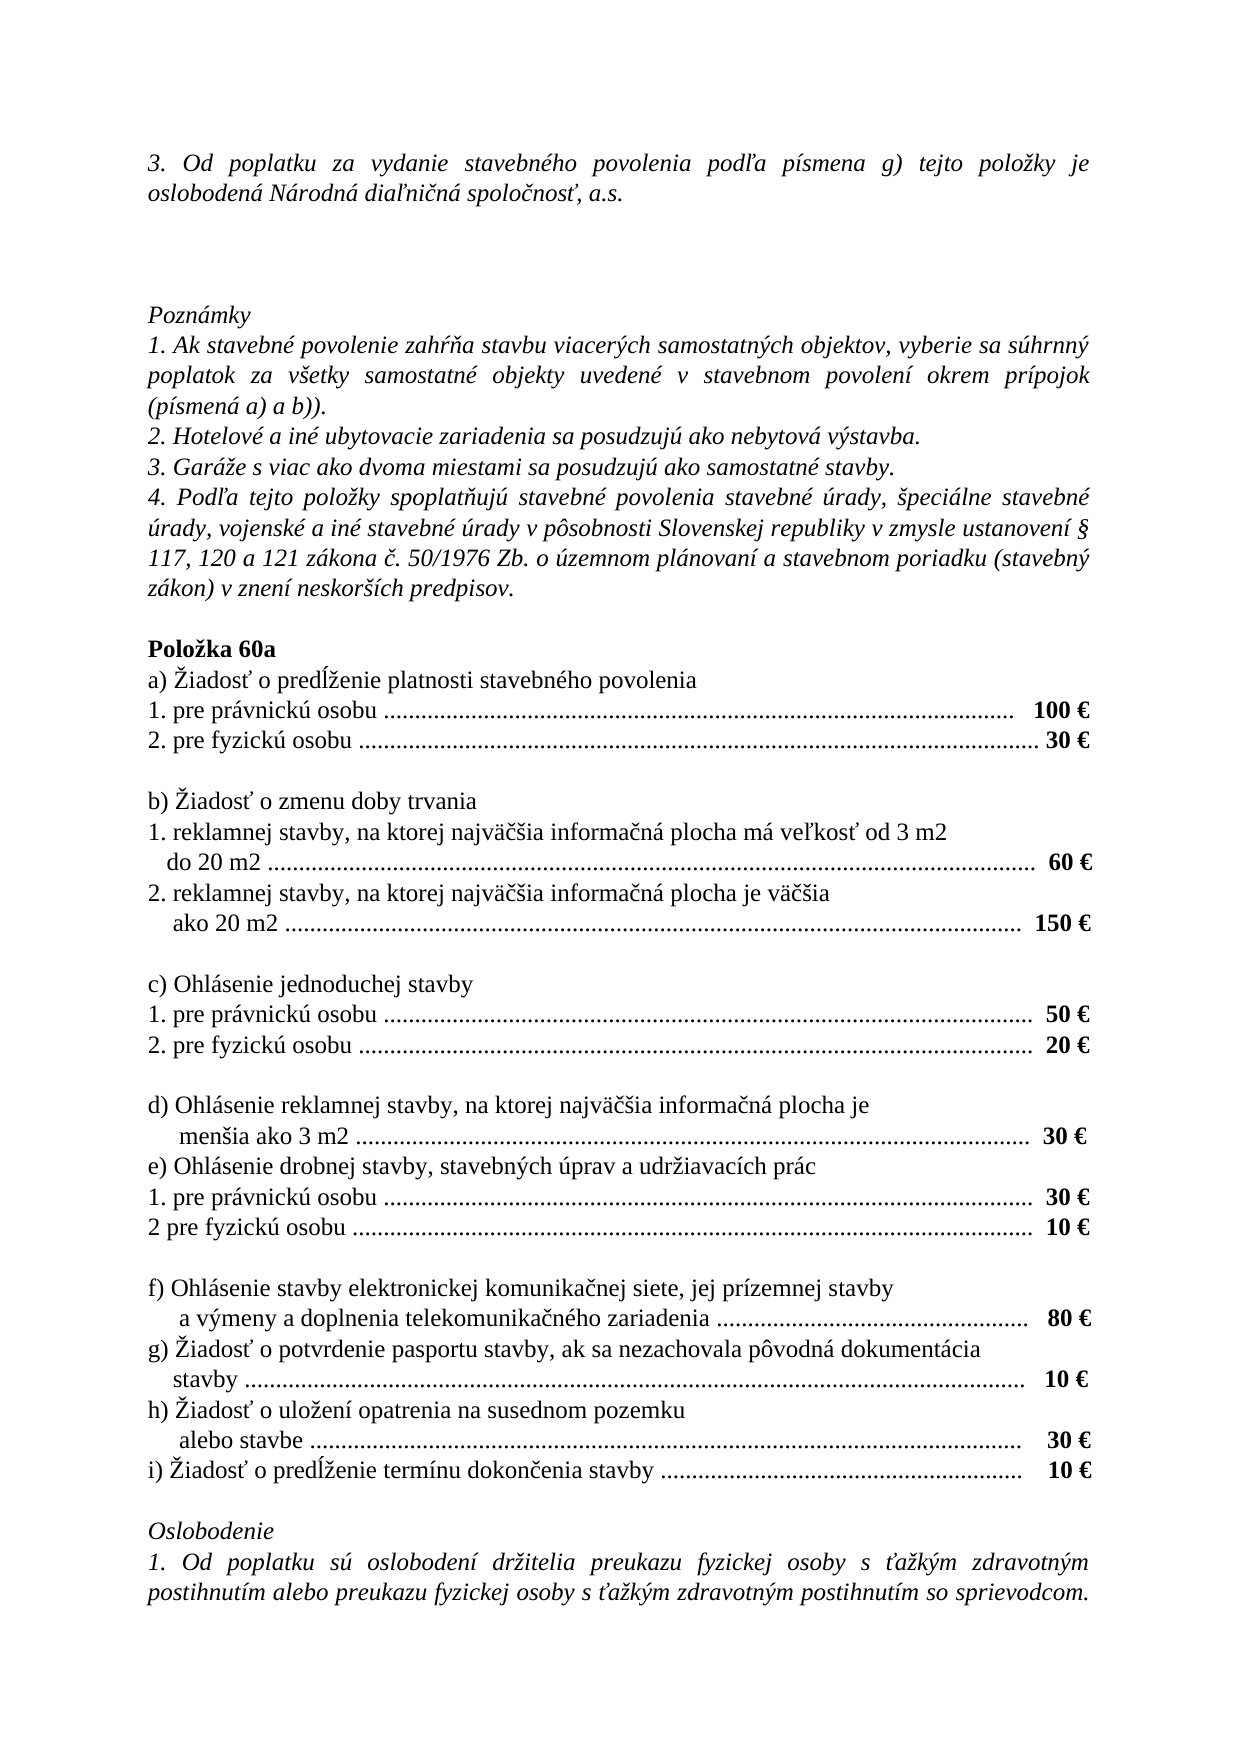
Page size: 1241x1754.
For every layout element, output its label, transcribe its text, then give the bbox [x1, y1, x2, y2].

text alebo stavbe .................................................................................................................. 30 € [148, 1425, 1093, 1454]
text 3. Od poplatku za vydanie stavebného povolenia podľa písmena g) tejto položky je oslobodená Národná diaľničná spoločnosť, a.s. [148, 148, 1093, 207]
text stavby ............................................................................................................................. 10 € [148, 1364, 1093, 1393]
text 1. pre právnickú osobu ........................................................................................................ 30 € [148, 1182, 1093, 1211]
text 2. pre fyzickú osobu ............................................................................................................. 30 € [148, 726, 1093, 754]
text 1. pre právnickú osobu ........................................................................................................ 50 € [148, 999, 1093, 1028]
text 2. pre fyzickú osobu ............................................................................................................ 20 € [148, 1030, 1093, 1058]
text ako 20 m2 ...................................................................................................................... 150 € [148, 908, 1093, 937]
text a) Žiadosť o predĺženie platnosti stavebného povolenia [148, 665, 1093, 693]
text 2. Hotelové a iné ubytovacie zariadenia sa posudzujú ako nebytová výstavba. [148, 421, 1093, 450]
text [148, 1547, 1093, 1606]
text d) Ohlásenie reklamnej stavby, na ktorej najväčšia informačná plocha je [148, 1091, 1093, 1119]
text f) Ohlásenie stavby elektronickej komunikačnej siete, jej prízemnej stavby [148, 1273, 1093, 1302]
text menšia ako 3 m2 ............................................................................................................ 30 € [148, 1121, 1093, 1150]
text c) Ohlásenie jednoduchej stavby [148, 969, 1093, 998]
text do 20 m2 ........................................................................................................................... 60 € [148, 847, 1093, 876]
text a výmeny a doplnenia telekomunikačného zariadenia .................................................. 80 € [148, 1303, 1093, 1332]
text 2. reklamnej stavby, na ktorej najväčšia informačná plocha je väčšia [148, 878, 1093, 906]
text Poznámky [148, 300, 1093, 328]
text g) Žiadosť o potvrdenie pasportu stavby, ak sa nezachovala pôvodná dokumentácia [148, 1334, 1093, 1363]
text Oslobodenie [148, 1516, 1093, 1545]
text e) Ohlásenie drobnej stavby, stavebných úprav a udržiavacích prác [148, 1151, 1093, 1180]
text 1. Ak stavebné povolenie zahŕňa stavbu viacerých samostatných objektov, vyberie sa súhrnný poplatok za všetky samostatné objekty uvedené v stavebnom povolení okrem prípojok (písmená a) a b)). [148, 330, 1093, 420]
text 3. Garáže s viac ako dvoma miestami sa posudzujú ako samostatné stavby. [148, 452, 1093, 481]
text b) Žiadosť o zmenu doby trvania [148, 786, 1093, 815]
text 4. Podľa tejto položky spoplatňujú stavebné povolenia stavebné úrady, špeciálne stavebné úrady, vojenské a iné stavebné úrady v pôsobnosti Slovenskej republiky v zmysle ustanovení § 117, 120 a 121 zákona č. 50/1976 Zb. o územnom plánovaní a stavebnom poriadku (stavebný zákon) v znení neskorších predpisov. [148, 482, 1093, 602]
text h) Žiadosť o uložení opatrenia na susednom pozemku [148, 1395, 1093, 1423]
text 1. pre právnickú osobu ..................................................................................................... 100 € [148, 695, 1093, 724]
text 2 pre fyzickú osobu ............................................................................................................. 10 € [148, 1212, 1093, 1241]
text Položka 60a [148, 634, 1093, 663]
text i) Žiadosť o predĺženie termínu dokončenia stavby .......................................................... 10 € [148, 1456, 1093, 1484]
text 1. reklamnej stavby, na ktorej najväčšia informačná plocha má veľkosť od 3 m2 [148, 817, 1093, 846]
